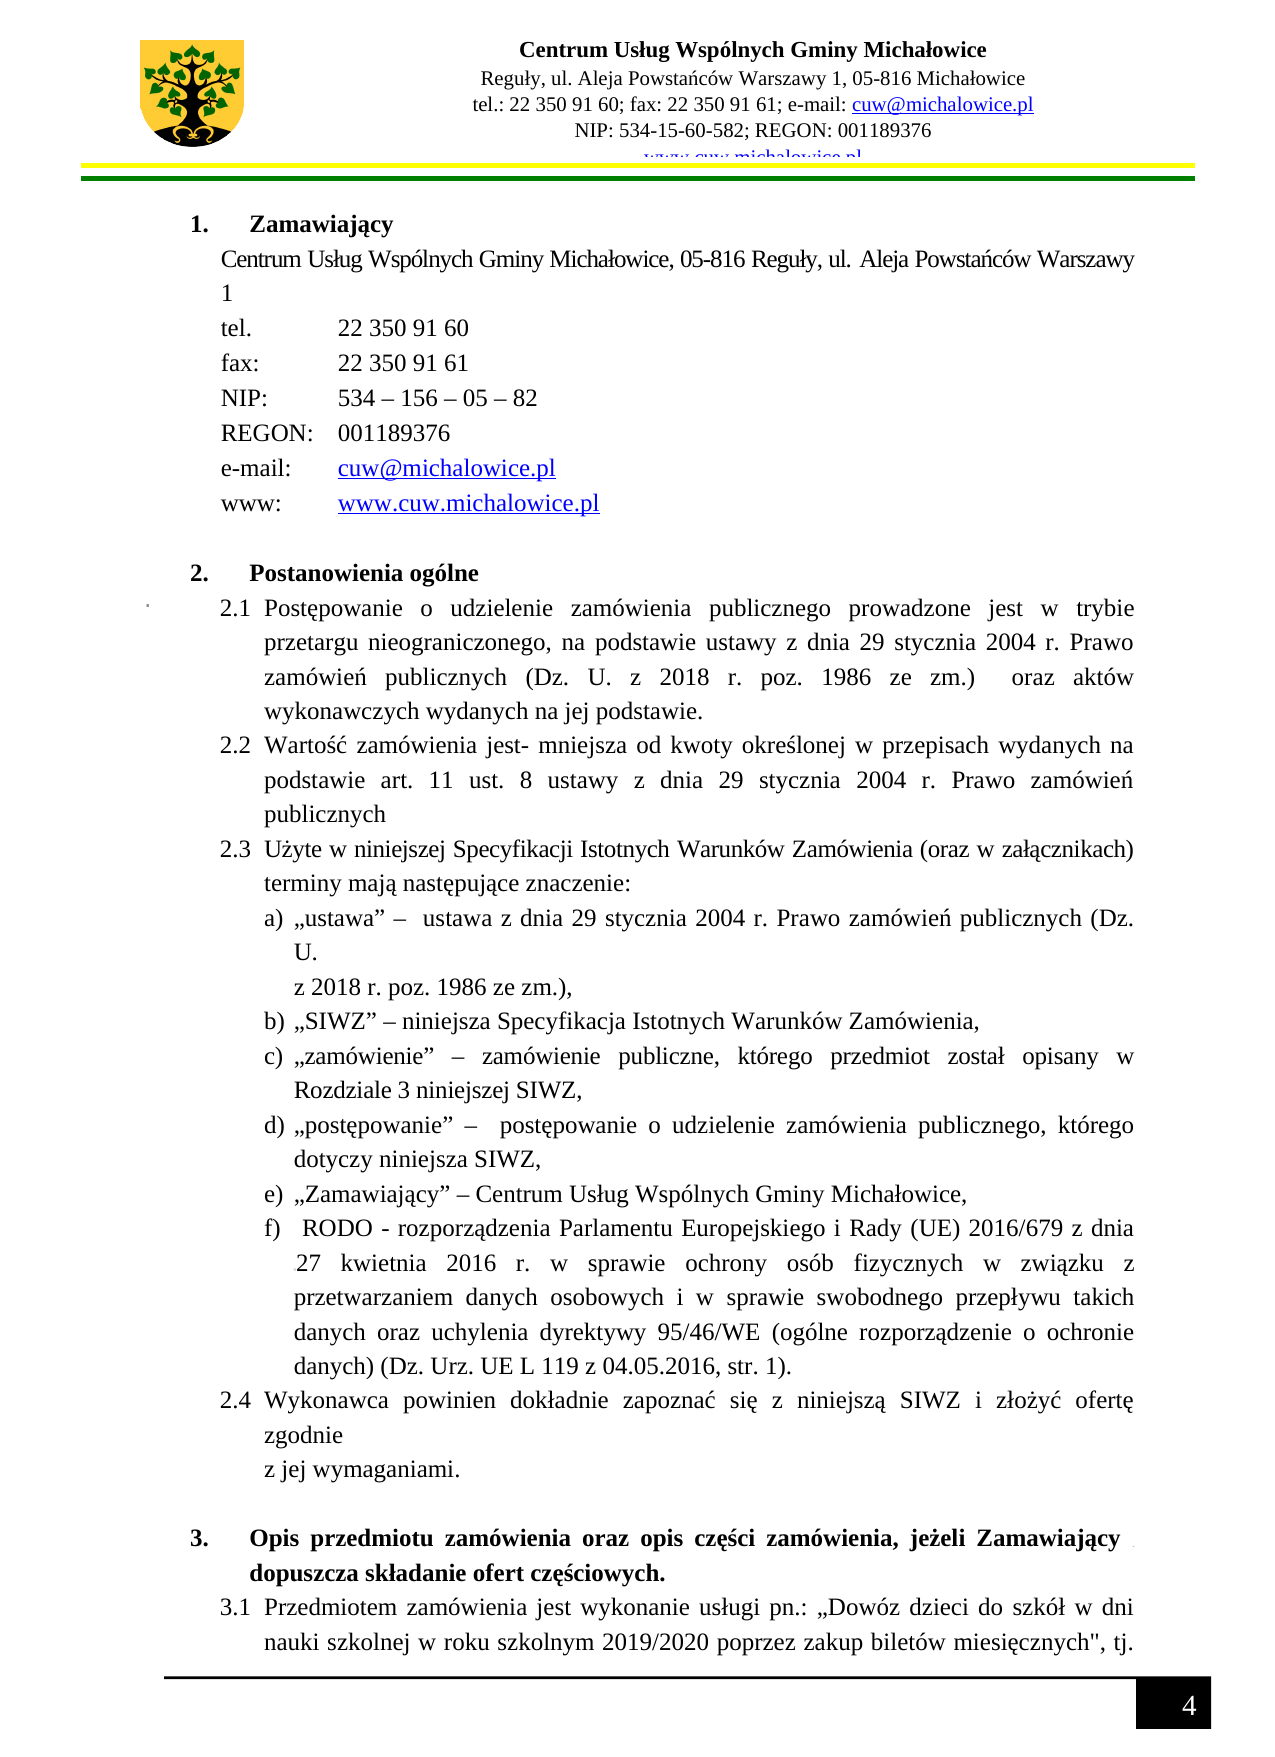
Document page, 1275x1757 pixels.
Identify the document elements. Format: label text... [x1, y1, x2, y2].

picture [140, 40, 244, 147]
list Postępowanie o udzielenie zamówienia publicznego prowadzone jest w trybie przetargu nieograniczonego, na podstawie ustawy z dnia 29 stycznia 2004 r. Prawo zamówień publicznych (Dz. U. z 2018 r. poz. 1986 ze zm.) oraz aktów wykonawczych wydanych na jej podstawie. [219, 593, 1135, 725]
list „zamówienie” – zamówienie publiczne, którego przedmiot został opisany w Rozdziale 3 niniejszej SIWZ, [264, 1041, 1135, 1104]
list Użyte w niniejszej Specyfikacji Istotnych Warunków Zamówienia (oraz w załącznikach) terminy mają następujące znaczenie: [219, 834, 1135, 897]
list Wykonawca powinien dokładnie zapoznać się z niniejszą SIWZ i złożyć ofertę zgodnie z jej wymaganiami. [219, 1386, 1135, 1483]
list „Zamawiający” – Centrum Usług Wspólnych Gminy Michałowice, [264, 1179, 1135, 1207]
text REGON: 001189376 [221, 418, 1135, 447]
text Centrum Usług Wspólnych Gminy Michałowice, 05-816 Reguły, ul. Aleja Powstańców Warszawy 1 [221, 244, 1135, 307]
list RODO - rozporządzenia Parlamentu Europejskiego i Rady (UE) 2016/679 z dnia 27 kwietnia 2016 r. w sprawie ochrony osób fizycznych w związku z przetwarzaniem danych osobowych i w sprawie swobodnego przepływu takich danych oraz uchylenia dyrektywy 95/46/WE (ogólne rozporządzenie o ochronie danych) (Dz. Urz. UE L 119 z 04.05.2016, str. 1). [264, 1213, 1135, 1380]
list Opis przedmiotu zamówienia oraz opis części zamówienia, jeżeli Zamawiający dopuszcza składanie ofert częściowych. [190, 1523, 1135, 1587]
list Zamawiający [190, 209, 1135, 238]
list „ustawa” – ustawa z dnia 29 stycznia 2004 r. Prawo zamówień publicznych (Dz. U. z 2018 r. poz. 1986 ze zm.), [264, 903, 1135, 1001]
list Postanowienia ogólne [190, 558, 1135, 587]
text e-mail: cuw@michalowice.pl [221, 453, 1135, 482]
text tel. 22 350 91 60 [221, 313, 1135, 342]
list „SIWZ” – niniejsza Specyfikacja Istotnych Warunków Zamówienia, [264, 1006, 1135, 1035]
list Wartość zamówienia jest- mniejsza od kwoty określonej w przepisach wydanych na podstawie art. 11 ust. 8 ustawy z dnia 29 stycznia 2004 r. Prawo zamówień publicznych [219, 731, 1135, 828]
text fax: 22 350 91 61 [221, 348, 1135, 377]
text NIP: 534 – 156 – 05 – 82 [221, 383, 1135, 412]
text www: www.cuw.michalowice.pl [221, 488, 1135, 517]
list „postępowanie” – postępowanie o udzielenie zamówienia publicznego, którego dotyczy niniejsza SIWZ, [264, 1110, 1135, 1173]
